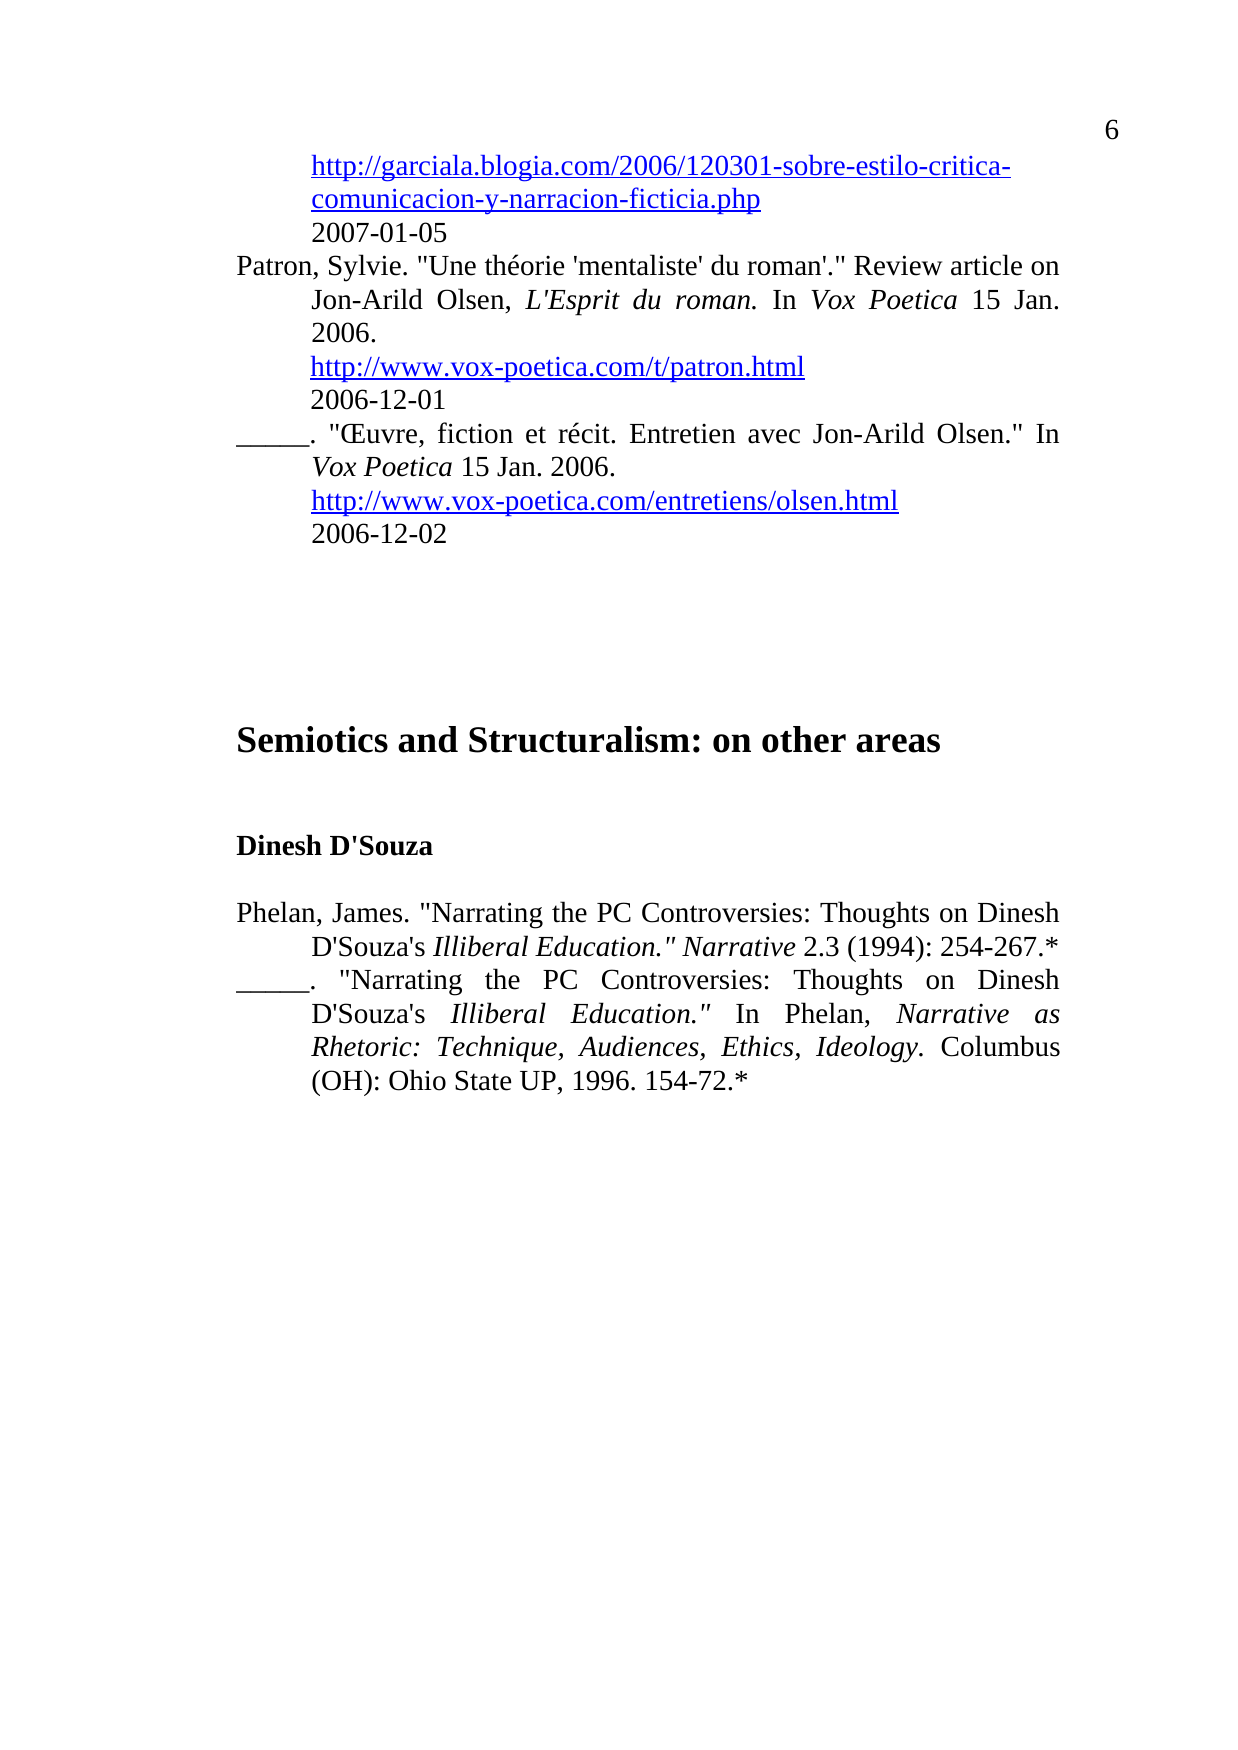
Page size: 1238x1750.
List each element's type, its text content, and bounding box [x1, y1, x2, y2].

text http://www.vox-poetica.com/t/patron.html [236, 349, 1060, 382]
text 2006-12-02 [236, 517, 1060, 550]
text 2006-12-01 [236, 382, 1060, 416]
text _____. "Narrating the PC Controversies: Thoughts on Dinesh D'Souza's Illiberal Education." In Phelan, Narrative as Rhetoric: Technique, Audiences, Ethics, Ideology. Columbus (OH): Ohio State UP, 1996. 154-72.* [236, 962, 1060, 1096]
text _____. "Œuvre, fiction et récit. Entretien avec Jon-Arild Olsen." In Vox Poetica 15 Jan. 2006. [236, 416, 1060, 483]
text http://garciala.blogia.com/2006/120301-sobre-estilo-critica-comunicacion-y-narracion-ficticia.php [236, 148, 1060, 215]
text 2007-01-05 [236, 215, 1060, 248]
text http://www.vox-poetica.com/entretiens/olsen.html [236, 483, 1060, 517]
text Dinesh D'Souza [236, 828, 1060, 862]
text Patron, Sylvie. "Une théorie 'mentaliste' du roman'." Review article on Jon-Arild Olsen, L'Esprit du roman. In Vox Poetica 15 Jan. 2006. [236, 248, 1060, 349]
text Semiotics and Structuralism: on other areas [236, 718, 1060, 761]
text Phelan, James. "Narrating the PC Controversies: Thoughts on Dinesh D'Souza's Illiberal Education." Narrative 2.3 (1994): 254-267.* [236, 895, 1060, 962]
